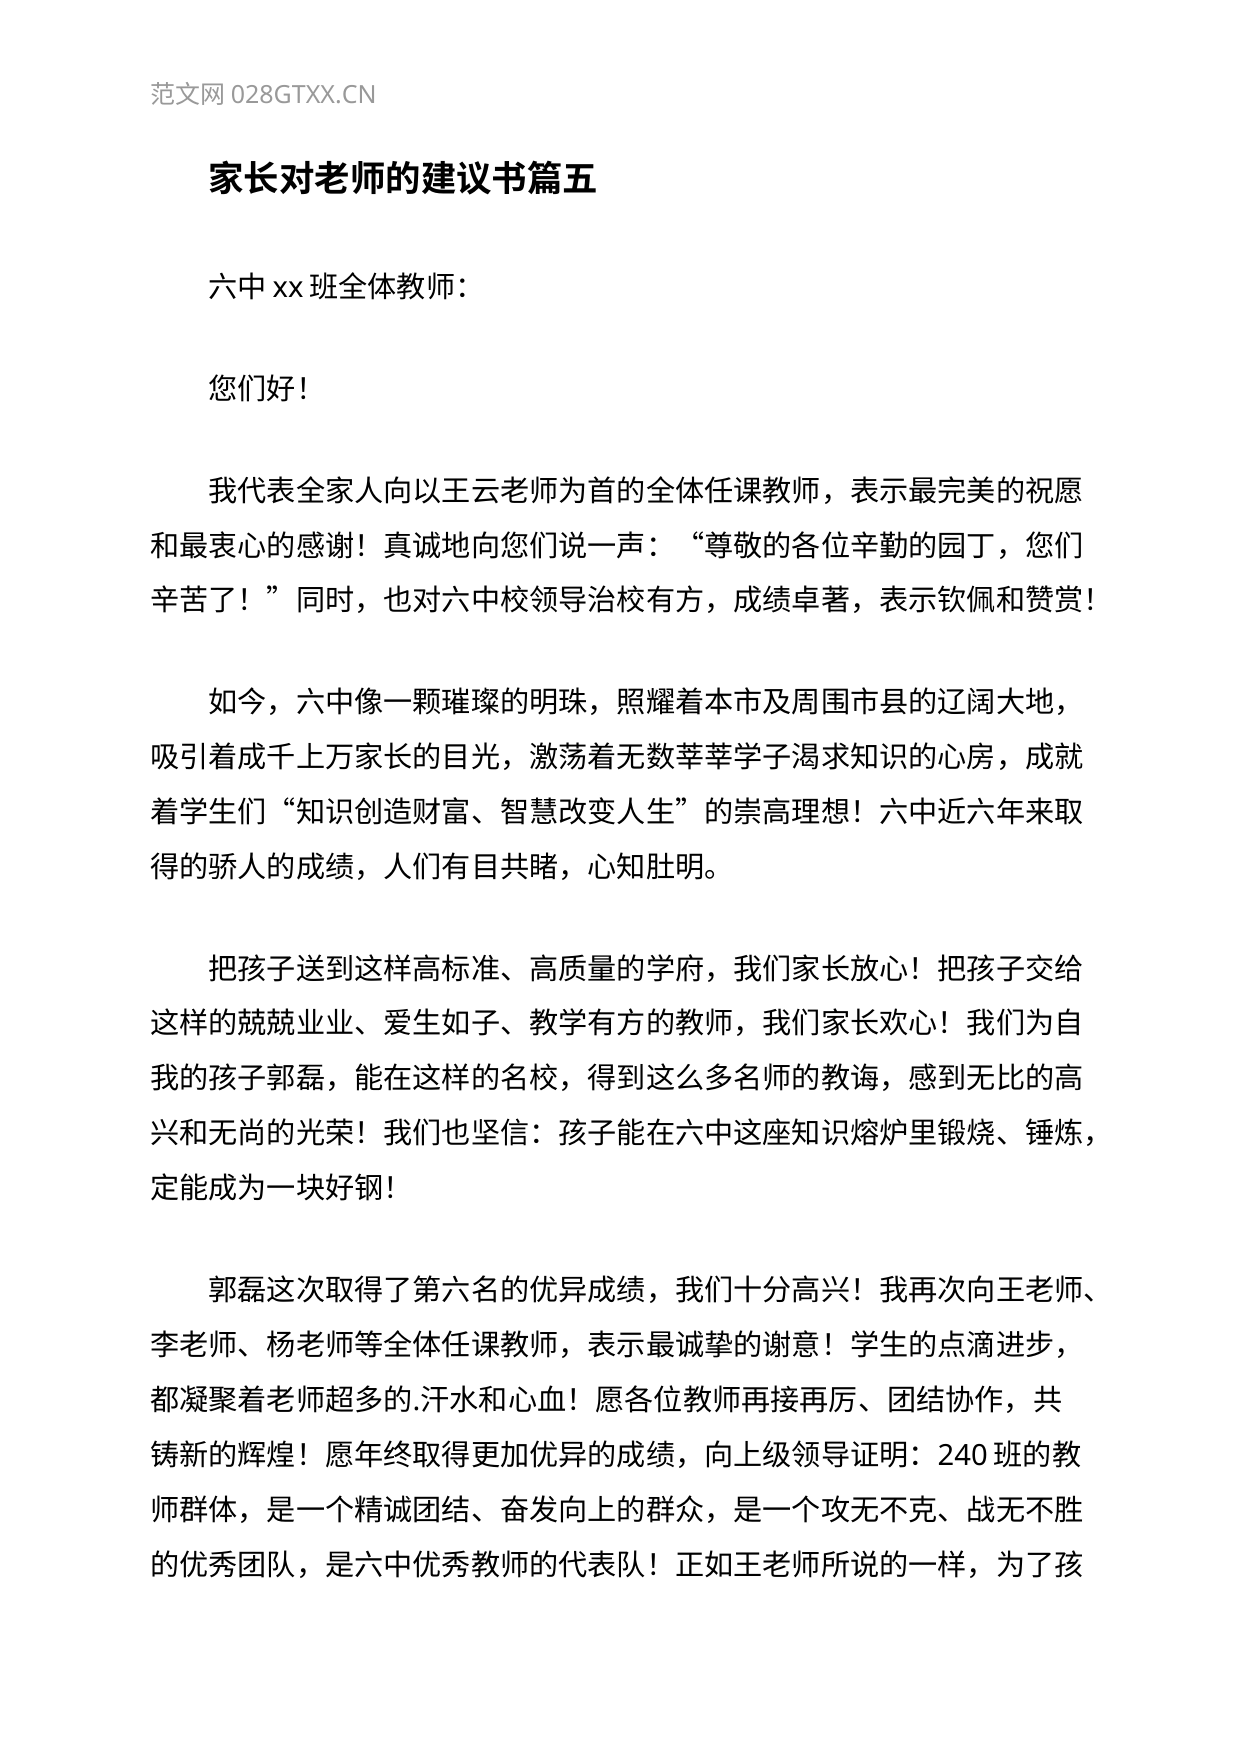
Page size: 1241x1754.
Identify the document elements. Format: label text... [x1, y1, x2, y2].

text 我代表全家人向以王云老师为首的全体任课教师，表示最完美的祝愿和最衷心的感谢！真诚地向您们说一声：“尊敬的各位辛勤的园丁，您们辛苦了！”同时，也对六中校领导治校有方，成绩卓著，表示钦佩和赞赏！ [150, 467, 1090, 619]
text 如今，六中像一颗璀璨的明珠，照耀着本市及周围市县的辽阔大地，吸引着成千上万家长的目光，激荡着无数莘莘学子渴求知识的心房，成就着学生们“知识创造财富、智慧改变人生”的崇高理想！六中近六年来取得的骄人的成绩，人们有目共睹，心知肚明。 [150, 679, 1090, 886]
text 您们好！ [150, 365, 1090, 408]
text 六中xx班全体教师： [150, 263, 1090, 306]
text 把孩子送到这样高标准、高质量的学府，我们家长放心！把孩子交给这样的兢兢业业、爱生如子、教学有方的教师，我们家长欢心！我们为自我的孩子郭磊，能在这样的名校，得到这么多名师的教诲，感到无比的高兴和无尚的光荣！我们也坚信：孩子能在六中这座知识熔炉里锻烧、锤炼，定能成为一块好钢！ [150, 945, 1090, 1207]
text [150, 1267, 1090, 1583]
text 家长对老师的建议书篇五 [150, 150, 1090, 201]
